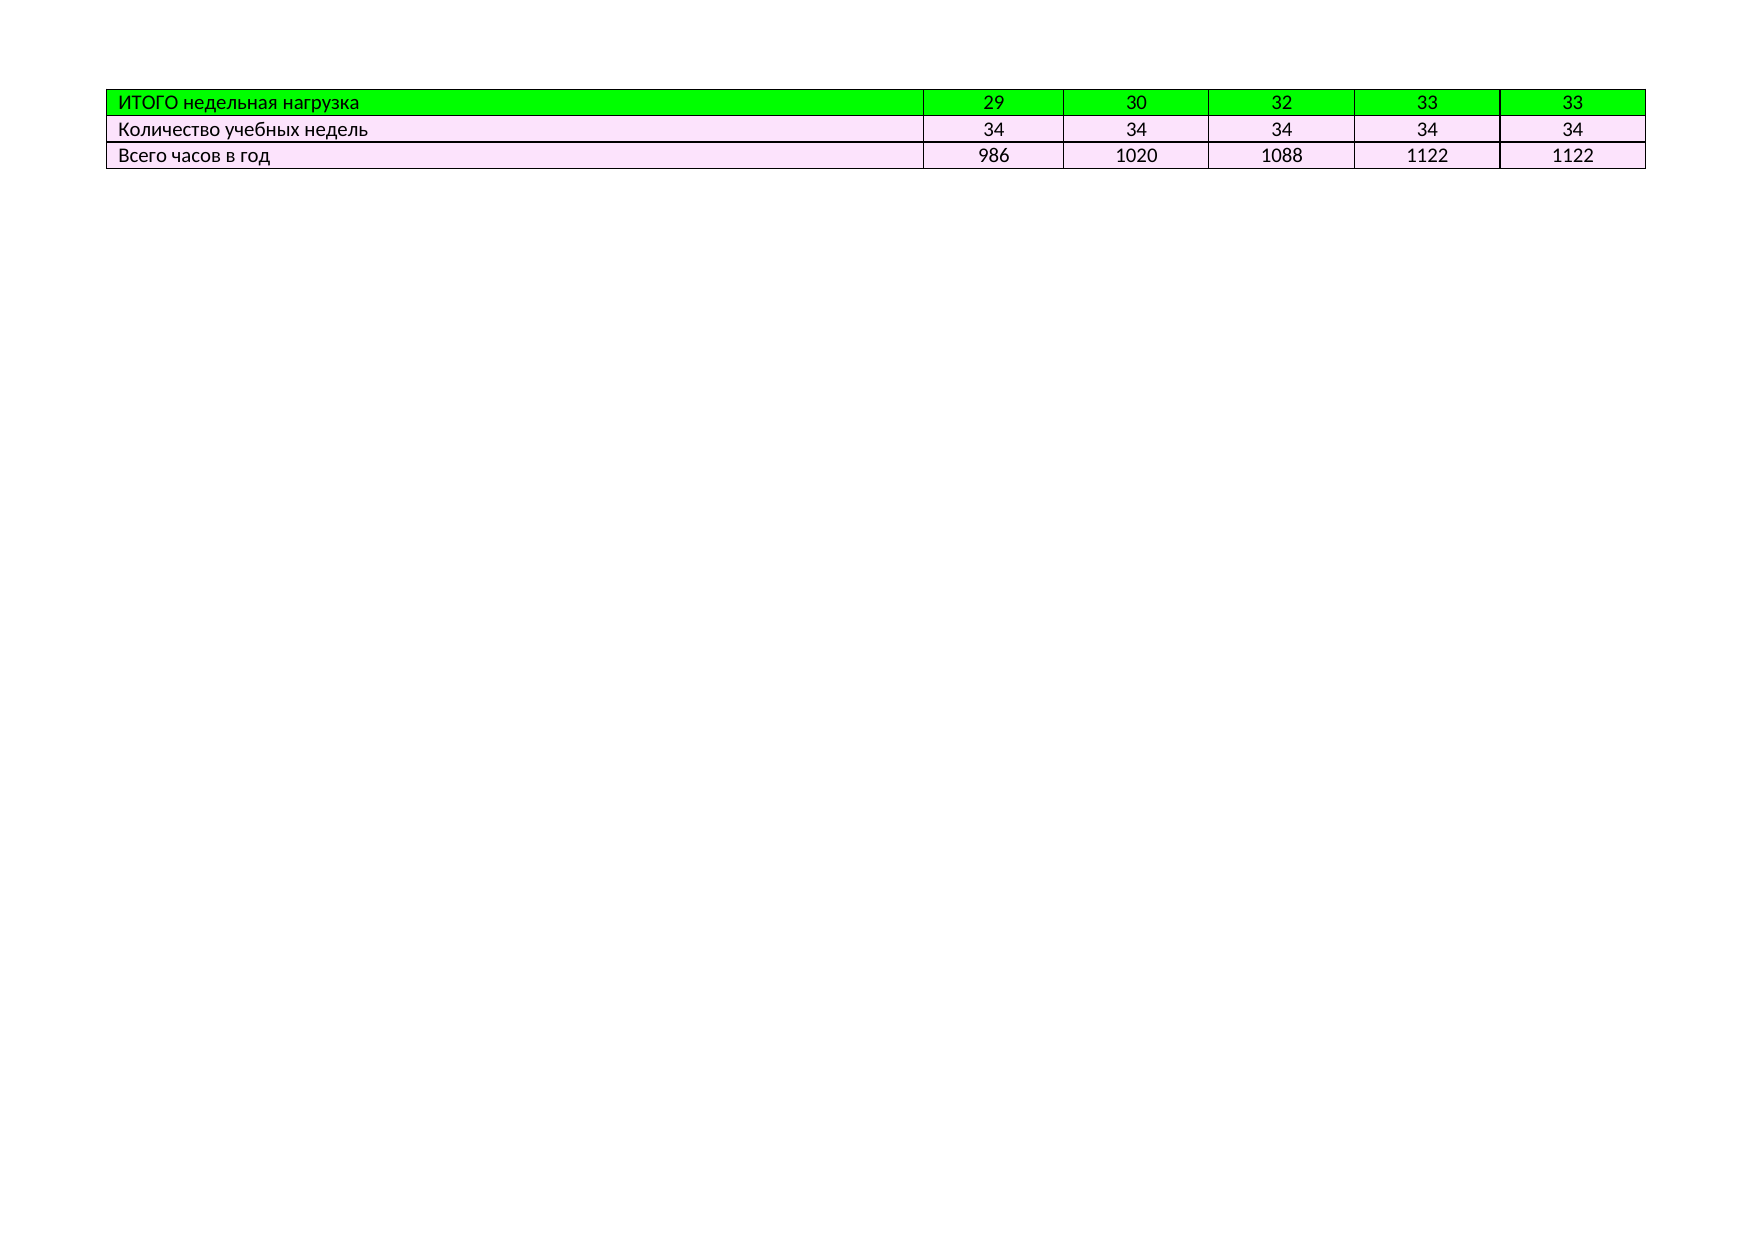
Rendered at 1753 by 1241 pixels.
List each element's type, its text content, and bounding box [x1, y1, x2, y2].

table_cell 32 [1209, 90, 1354, 115]
table_cell 1088 [1209, 143, 1354, 168]
table_cell 1122 [1355, 143, 1499, 168]
table_cell Количество учебных недель [107, 116, 923, 141]
table_cell ИТОГО недельная нагрузка [107, 90, 923, 115]
table_cell 1122 [1501, 143, 1645, 168]
table_cell 30 [1064, 90, 1208, 115]
table_cell 34 [1064, 116, 1208, 141]
table_cell 34 [1501, 116, 1645, 141]
table_cell Всего часов в год [107, 143, 923, 168]
table_cell 34 [924, 116, 1063, 141]
table_cell 986 [924, 143, 1063, 168]
table_cell 33 [1355, 90, 1499, 115]
table_cell 1020 [1064, 143, 1208, 168]
table_cell 34 [1355, 116, 1499, 141]
table_cell 29 [924, 90, 1063, 115]
table_cell 34 [1209, 116, 1354, 141]
table_cell 33 [1501, 90, 1645, 115]
